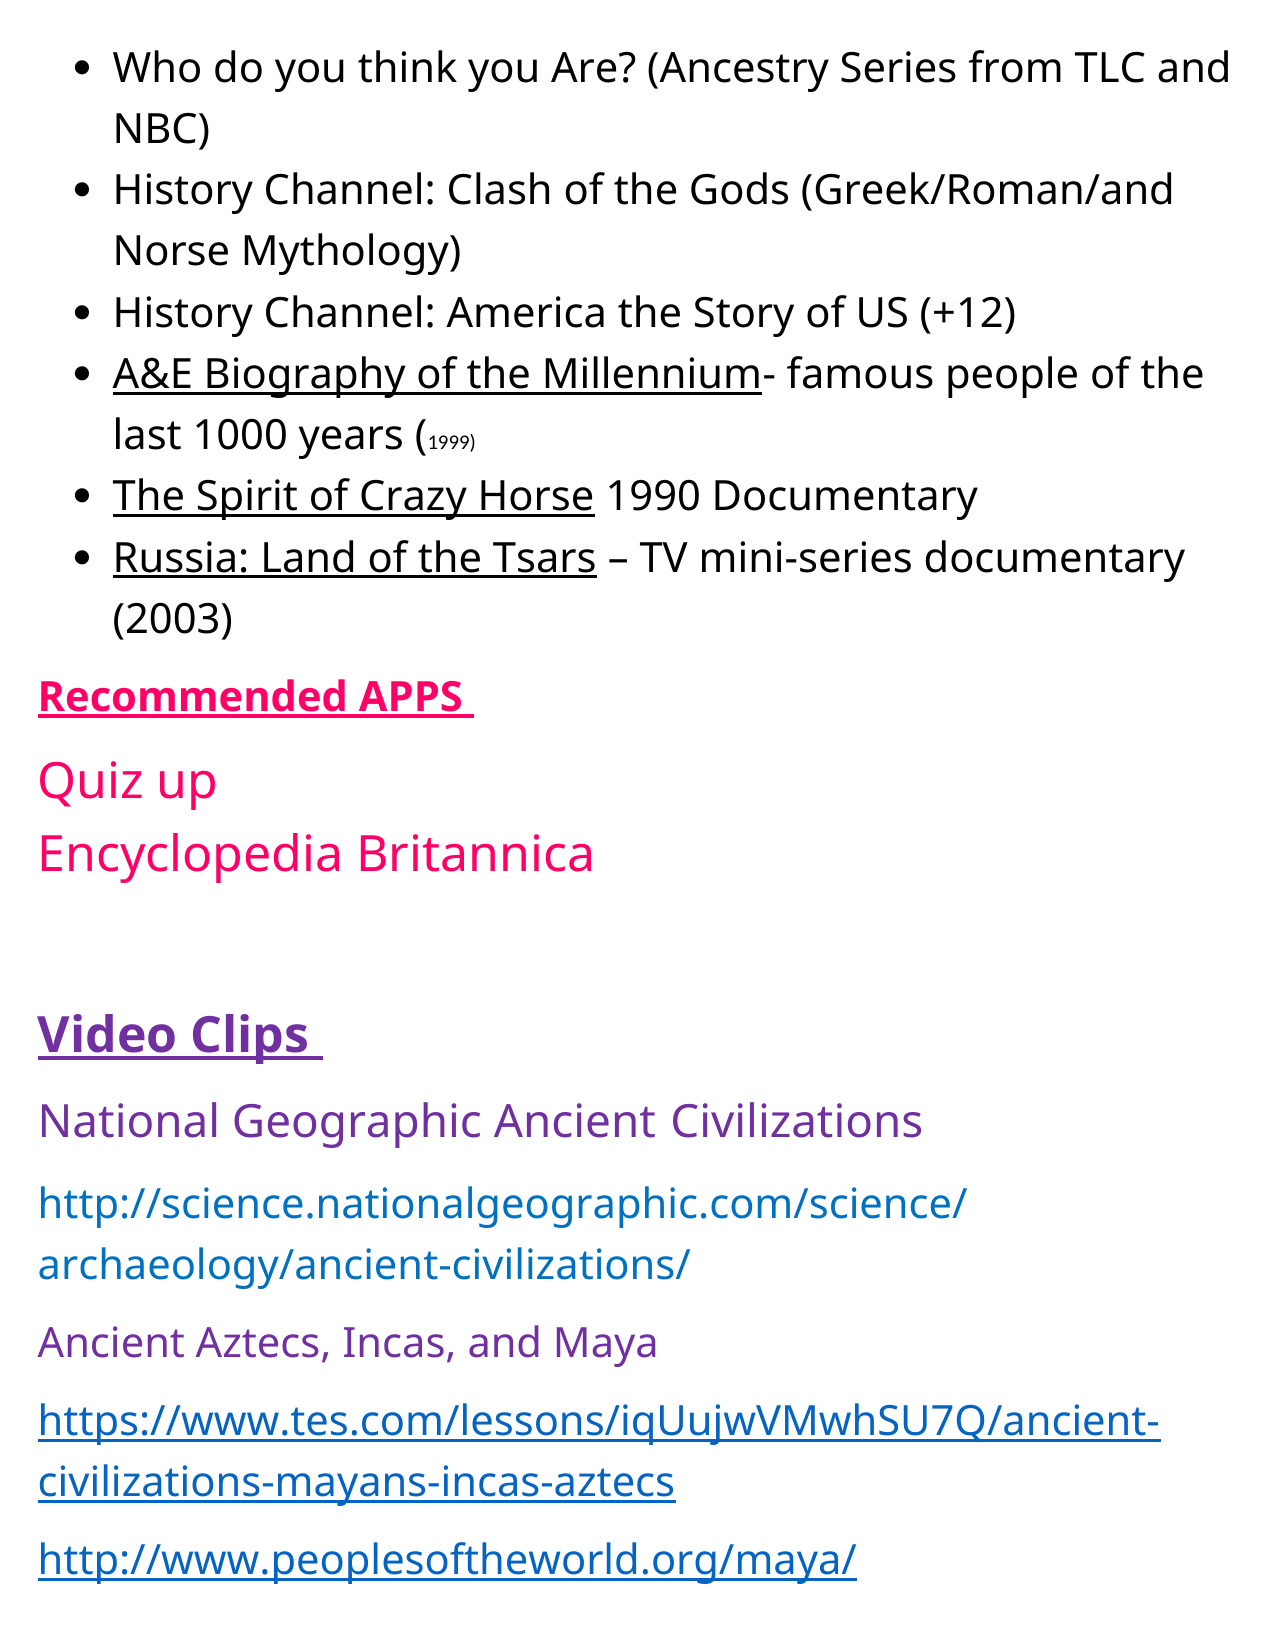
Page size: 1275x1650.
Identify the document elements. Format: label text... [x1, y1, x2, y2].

list A&E Biography of the Millennium- famous people of the last 1000 years (1999) [75, 344, 1237, 462]
list History Channel: America the Story of US (+12) [75, 282, 1237, 339]
text Recommended APPS [37, 667, 1237, 723]
text Ancient Aztecs, Incas, and Maya [37, 1313, 1237, 1369]
list Russia: Land of the Tsars – TV mini-series documentary (2003) [75, 527, 1237, 646]
list The Spirit of Crazy Horse 1990 Documentary [75, 466, 1237, 523]
text https://www.tes.com/lessons/iqUujwVMwhSU7Q/ancient-civilizations-mayans-incas-aztecs [37, 1391, 1237, 1509]
text http://www.peoplesoftheworld.org/maya/ [37, 1530, 1237, 1587]
text http://science.nationalgeographic.com/science/archaeology/ancient-civilizations/ [37, 1174, 1237, 1292]
text Video Clips [37, 998, 1237, 1067]
list Who do you think you Are? (Ancestry Series from TLC and NBC) [75, 37, 1237, 156]
text National Geographic Ancient Civilizations [37, 1089, 1237, 1151]
list History Channel: Clash of the Gods (Greek/Roman/and Norse Mythology) [75, 160, 1237, 278]
text Quiz up Encyclopedia Britannica [37, 744, 1237, 886]
